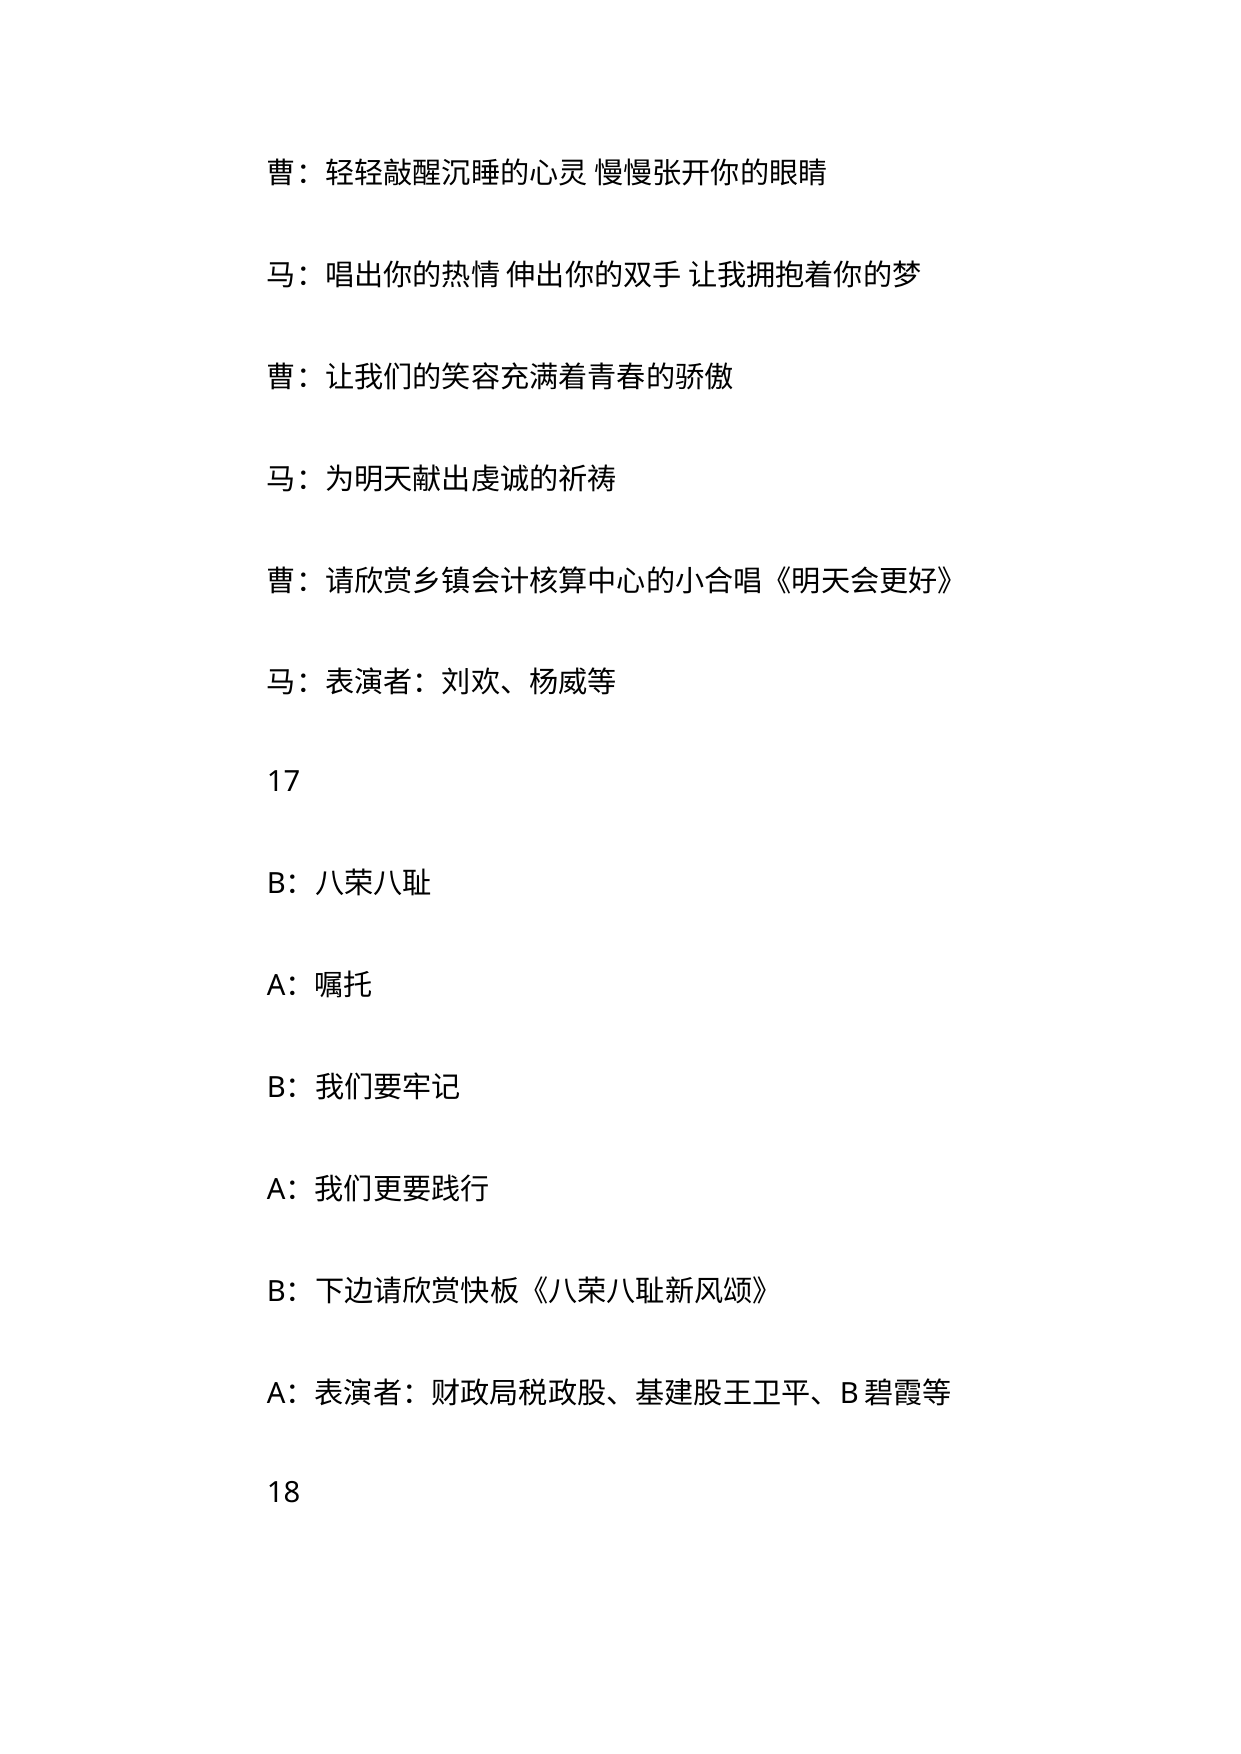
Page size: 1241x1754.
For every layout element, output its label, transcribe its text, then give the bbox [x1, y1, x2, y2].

text 马：表演者：刘欢、杨威等 [150, 659, 1090, 701]
text A：嘱托 [150, 962, 1090, 1004]
text 17 [150, 761, 1090, 800]
text 马：为明天献出虔诚的祈祷 [150, 455, 1090, 498]
text 曹：请欣赏乡镇会计核算中心的小合唱《明天会更好》 [150, 557, 1090, 599]
text B：我们要牢记 [150, 1064, 1090, 1106]
text B：八荣八耻 [150, 860, 1090, 902]
text 曹：轻轻敲醒沉睡的心灵 慢慢张开你的眼睛 [150, 150, 1090, 192]
text 18 [150, 1472, 1090, 1511]
text A：表演者：财政局税政股、基建股王卫平、B碧霞等 [150, 1370, 1090, 1412]
text 曹：让我们的笑容充满着青春的骄傲 [150, 353, 1090, 396]
text A：我们更要践行 [150, 1166, 1090, 1208]
text B：下边请欣赏快板《八荣八耻新风颂》 [150, 1268, 1090, 1310]
text 马：唱出你的热情 伸出你的双手 让我拥抱着你的梦 [150, 252, 1090, 294]
